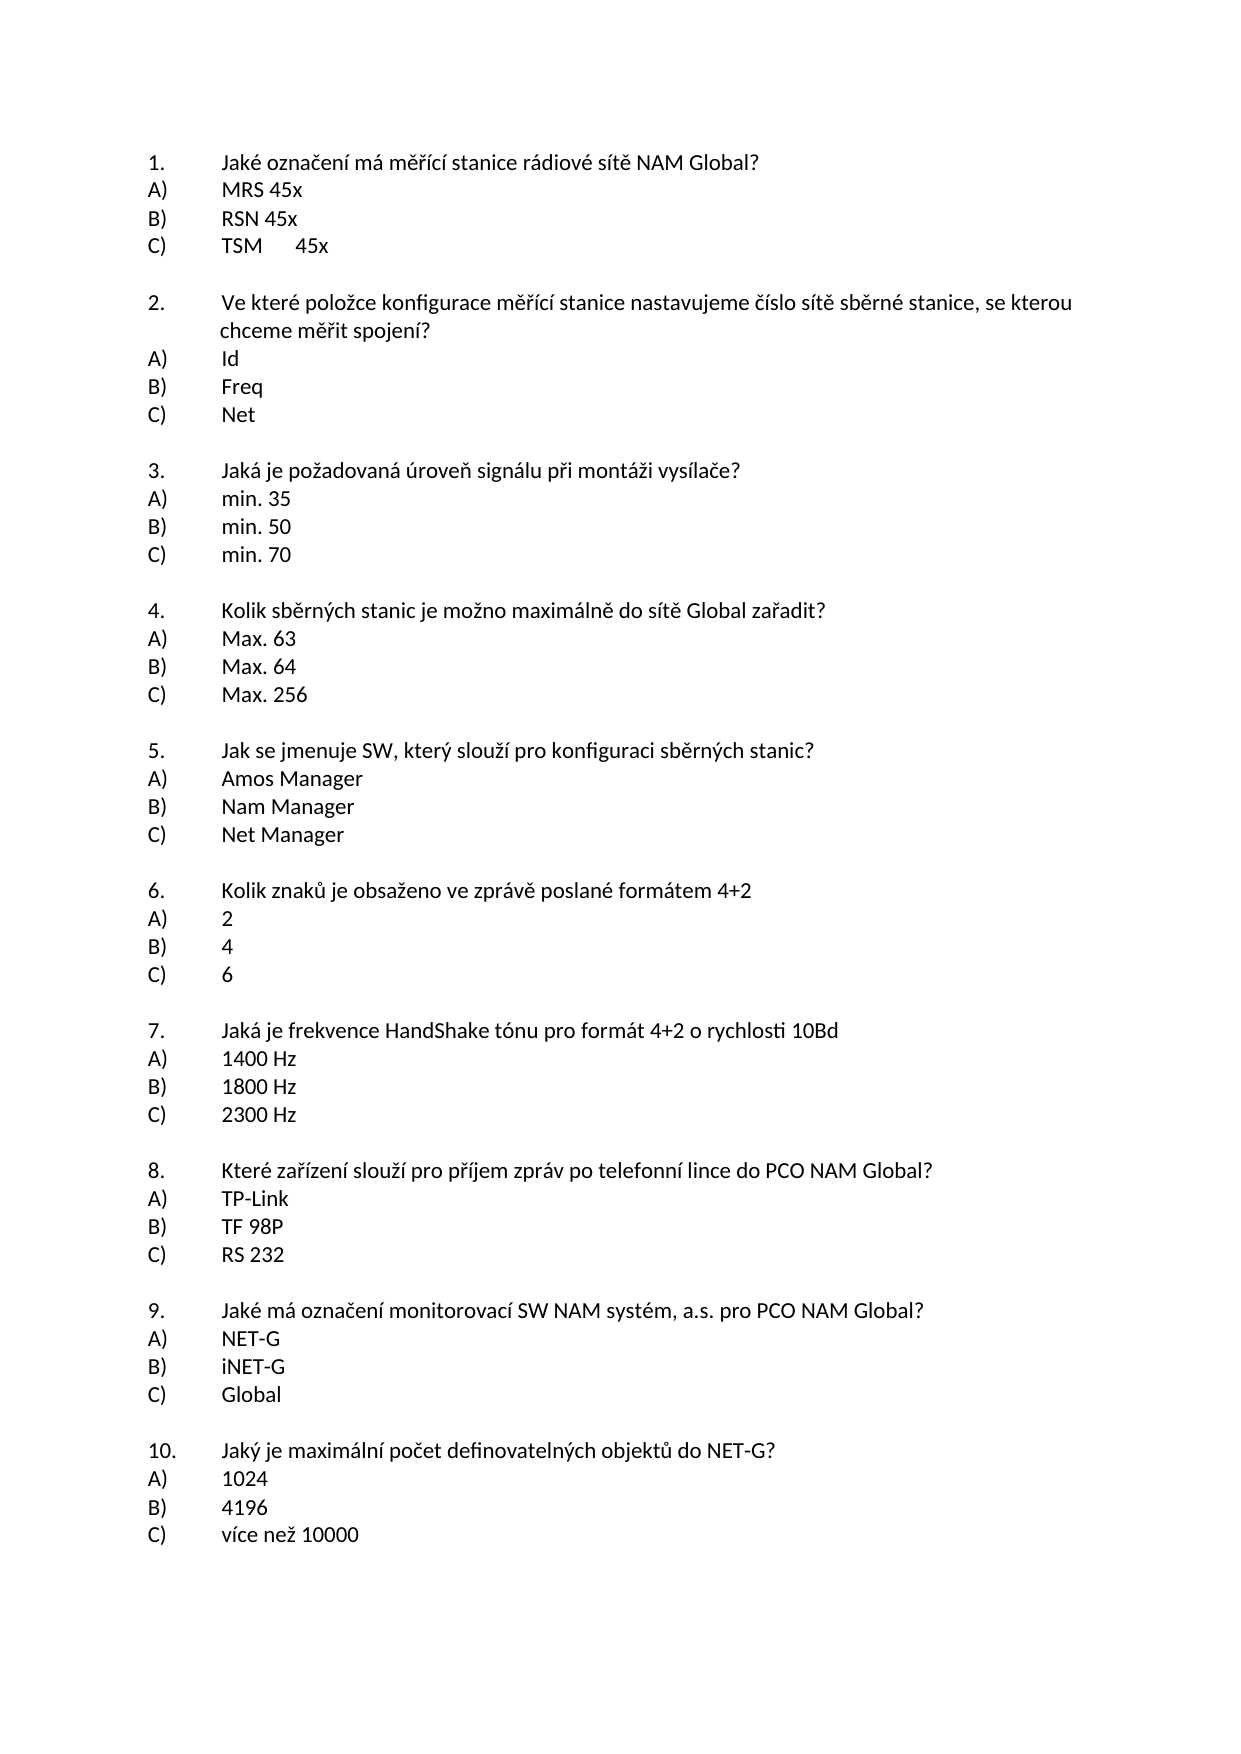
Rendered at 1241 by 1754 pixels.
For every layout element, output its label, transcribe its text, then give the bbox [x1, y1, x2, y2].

text 10. Jaký je maximální počet definovatelných objektů do NET-G? [148, 1437, 1122, 1464]
text A) 1400 Hz [148, 1044, 1122, 1072]
text 9. Jaké má označení monitorovací SW NAM systém, a.s. pro PCO NAM Global? [148, 1296, 1122, 1324]
text 7. Jaká je frekvence HandShake tónu pro formát 4+2 o rychlosti 10Bd [148, 1016, 1122, 1044]
text A) Amos Manager [148, 764, 1122, 792]
text 2. Ve které položce konfigurace měřící stanice nastavujeme číslo sítě sběrné stanice, se kterou [148, 288, 1122, 316]
text B) iNET-G [148, 1352, 1122, 1381]
text C) Global [148, 1381, 1122, 1408]
text A) min. 35 [148, 484, 1122, 512]
text B) Freq [148, 372, 1122, 400]
text B) Nam Manager [148, 792, 1122, 820]
text chceme měřit spojení? [148, 316, 1122, 344]
text C) TSM 45x [148, 232, 1122, 260]
text A) NET-G [148, 1324, 1122, 1352]
text A) Max. 63 [148, 624, 1122, 652]
text 6. Kolik znaků je obsaženo ve zprávě poslané formátem 4+2 [148, 876, 1122, 904]
text B) TF 98P [148, 1212, 1122, 1240]
text 8. Které zařízení slouží pro příjem zpráv po telefonní lince do PCO NAM Global? [148, 1156, 1122, 1184]
text C) Max. 256 [148, 680, 1122, 708]
text A) MRS 45x [148, 176, 1122, 204]
text C) 6 [148, 960, 1122, 988]
text B) Max. 64 [148, 652, 1122, 680]
text B) min. 50 [148, 512, 1122, 540]
text 1. Jaké označení má měřící stanice rádiové sítě NAM Global? [148, 148, 1122, 176]
text 5. Jak se jmenuje SW, který slouží pro konfiguraci sběrných stanic? [148, 736, 1122, 764]
text A) Id [148, 344, 1122, 372]
text B) 1800 Hz [148, 1072, 1122, 1100]
text C) Net Manager [148, 820, 1122, 848]
text 4. Kolik sběrných stanic je možno maximálně do sítě Global zařadit? [148, 596, 1122, 624]
text B) 4196 [148, 1493, 1122, 1521]
text C) Net [148, 400, 1122, 428]
text C) 2300 Hz [148, 1100, 1122, 1128]
text A) TP-Link [148, 1184, 1122, 1212]
text C) min. 70 [148, 540, 1122, 568]
text C) RS 232 [148, 1240, 1122, 1268]
text C) více než 10000 [148, 1521, 1122, 1549]
text B) RSN 45x [148, 204, 1122, 232]
text A) 1024 [148, 1464, 1122, 1493]
text 3. Jaká je požadovaná úroveň signálu při montáži vysílače? [148, 456, 1122, 484]
text B) 4 [148, 932, 1122, 960]
text A) 2 [148, 904, 1122, 932]
